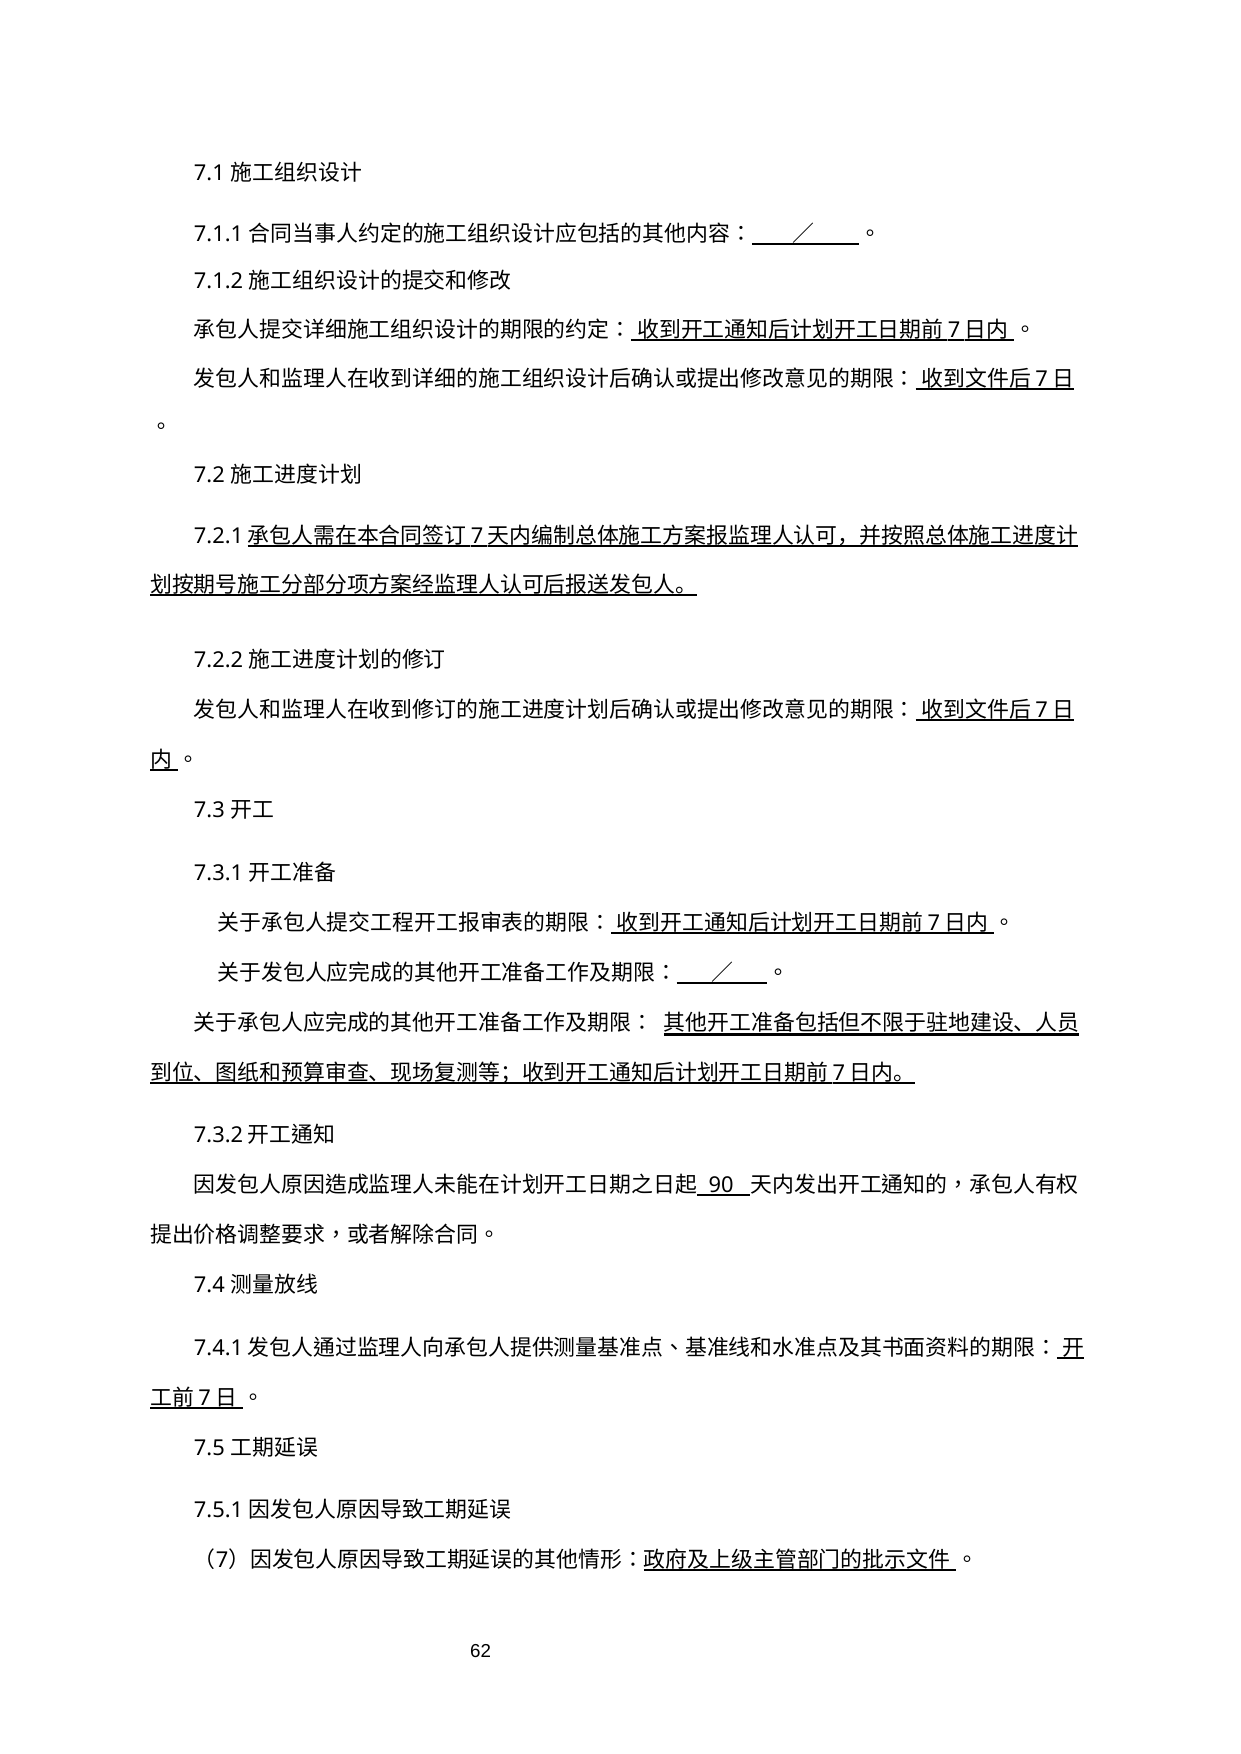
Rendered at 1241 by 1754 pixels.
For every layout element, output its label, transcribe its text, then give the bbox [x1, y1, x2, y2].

text 7.5.1 因发包人原因导致工期延误 [150, 1478, 1090, 1528]
text （7）因发包人原因导致工期延误的其他情形：政府及上级主管部门的批示文件 。 [150, 1528, 1090, 1578]
text 7.1.2 施工组织设计的提交和修改 [150, 264, 1090, 297]
text 7.3 开工 [150, 778, 1090, 828]
text 7.3.1 开工准备 [150, 840, 1090, 890]
text 7.4.1发包人通过监理人向承包人提供测量基准点、基准线和水准点及其书面资料的期限： 开工前7日 。 [150, 1315, 1090, 1415]
text 发包人和监理人在收到修订的施工进度计划后确认或提出修改意见的期限： 收到文件后7日内 。 [150, 678, 1090, 778]
text 关于发包人应完成的其他开工准备工作及期限： ／ 。 [150, 940, 1090, 990]
text 7.3.2开工通知 [150, 1103, 1090, 1153]
text 关于承包人提交工程开工报审表的期限： 收到开工通知后计划开工日期前7日内 。 [150, 890, 1090, 940]
text 发包人和监理人在收到详细的施工组织设计后确认或提出修改意见的期限： 收到文件后7日 。 [150, 360, 1090, 442]
text 7.1.1 合同当事人约定的施工组织设计应包括的其他内容： ／ 。 [150, 215, 1090, 248]
text 7.2 施工进度计划 [150, 457, 1090, 490]
text 7.2.2 施工进度计划的修订 [150, 628, 1090, 678]
text 承包人提交详细施工组织设计的期限的约定： 收到开工通知后计划开工日期前7日内 。 [150, 312, 1090, 344]
text 7.2.1承包人需在本合同签订7天内编制总体施工方案报监理人认可，并按照总体施工进度计划按期号施工分部分项方案经监理人认可后报送发包人。 [150, 517, 1090, 599]
text 因发包人原因造成监理人未能在计划开工日期之日起 90 天内发出开工通知的，承包人有权提出价格调整要求，或者解除合同。 [150, 1153, 1090, 1253]
text 7.4 测量放线 [150, 1253, 1090, 1303]
text 7.5 工期延误 [150, 1415, 1090, 1465]
text 7.1 施工组织设计 [150, 155, 1090, 188]
text 关于承包人应完成的其他开工准备工作及期限： 其他开工准备包括但不限于驻地建设、人员到位、图纸和预算审查、现场复测等；收到开工通知后计划开工日期前7日内。 [150, 990, 1090, 1090]
